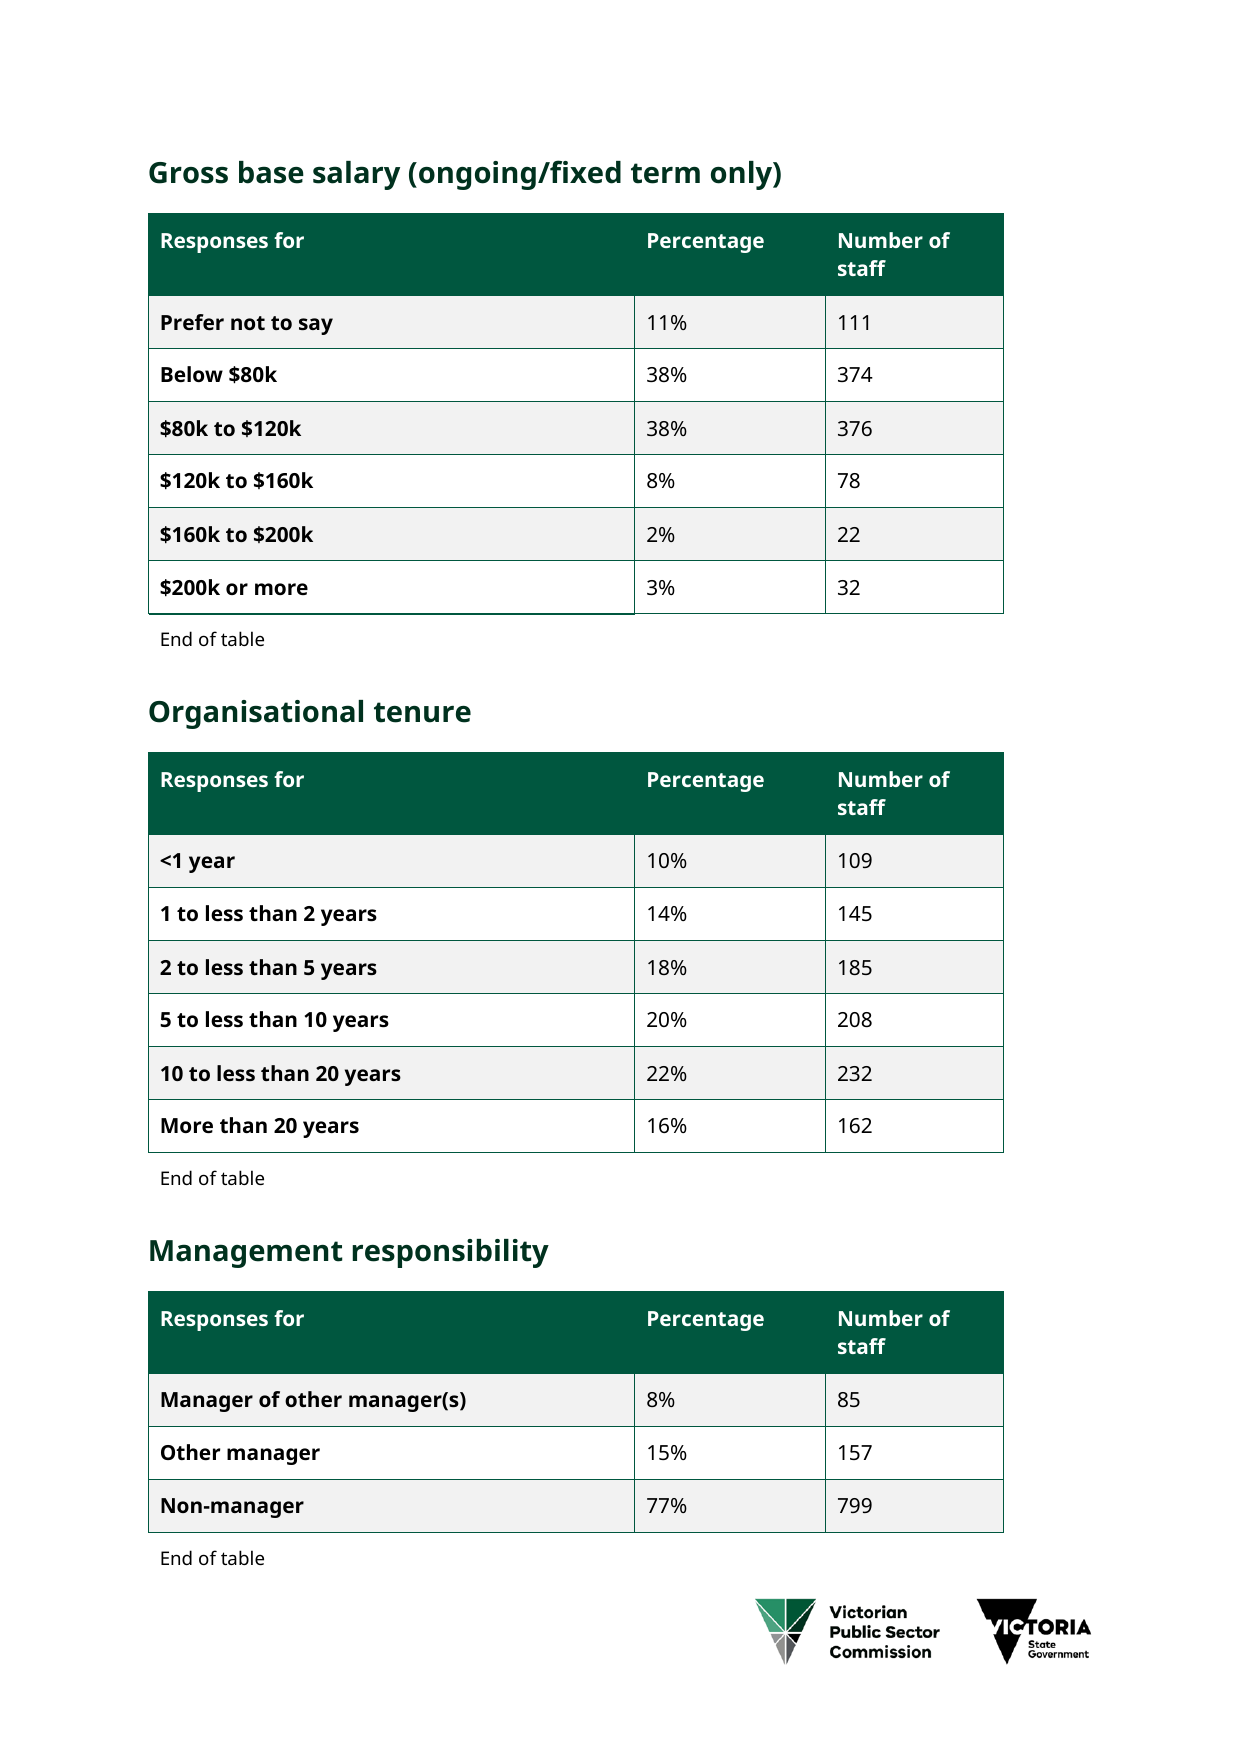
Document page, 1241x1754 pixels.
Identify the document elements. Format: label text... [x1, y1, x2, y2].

subtitle Gross base salary (ongoing/fixed term only) [148, 153, 1092, 192]
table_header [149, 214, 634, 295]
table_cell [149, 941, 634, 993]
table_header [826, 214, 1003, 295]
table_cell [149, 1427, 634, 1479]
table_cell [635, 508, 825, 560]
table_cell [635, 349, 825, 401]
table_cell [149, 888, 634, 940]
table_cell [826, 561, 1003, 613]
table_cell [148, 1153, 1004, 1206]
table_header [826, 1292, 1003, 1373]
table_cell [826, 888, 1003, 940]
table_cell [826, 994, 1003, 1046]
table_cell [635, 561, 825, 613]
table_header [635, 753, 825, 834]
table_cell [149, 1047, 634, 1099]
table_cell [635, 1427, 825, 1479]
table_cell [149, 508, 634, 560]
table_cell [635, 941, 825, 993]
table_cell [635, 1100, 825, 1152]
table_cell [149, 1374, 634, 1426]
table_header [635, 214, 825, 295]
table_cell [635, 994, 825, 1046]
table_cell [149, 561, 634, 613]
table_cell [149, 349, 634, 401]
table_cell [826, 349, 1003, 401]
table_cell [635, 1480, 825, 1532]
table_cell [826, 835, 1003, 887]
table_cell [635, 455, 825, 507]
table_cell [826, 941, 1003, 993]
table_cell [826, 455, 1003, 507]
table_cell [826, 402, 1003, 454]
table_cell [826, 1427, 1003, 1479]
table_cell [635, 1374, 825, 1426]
subtitle Management responsibility [148, 1231, 1092, 1270]
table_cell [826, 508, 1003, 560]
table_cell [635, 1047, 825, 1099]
subtitle Organisational tenure [148, 692, 1092, 731]
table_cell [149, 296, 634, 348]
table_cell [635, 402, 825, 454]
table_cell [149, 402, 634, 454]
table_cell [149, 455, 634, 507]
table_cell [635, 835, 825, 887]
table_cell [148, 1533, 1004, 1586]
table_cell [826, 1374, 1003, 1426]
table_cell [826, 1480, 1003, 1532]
picture [754, 1598, 1093, 1666]
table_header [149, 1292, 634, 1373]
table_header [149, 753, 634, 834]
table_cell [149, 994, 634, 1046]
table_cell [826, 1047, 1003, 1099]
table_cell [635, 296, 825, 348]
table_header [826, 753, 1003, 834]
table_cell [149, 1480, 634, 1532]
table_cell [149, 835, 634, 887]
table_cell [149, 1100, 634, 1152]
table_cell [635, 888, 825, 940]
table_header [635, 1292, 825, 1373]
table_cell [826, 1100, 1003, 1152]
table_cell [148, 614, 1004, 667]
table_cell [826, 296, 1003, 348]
